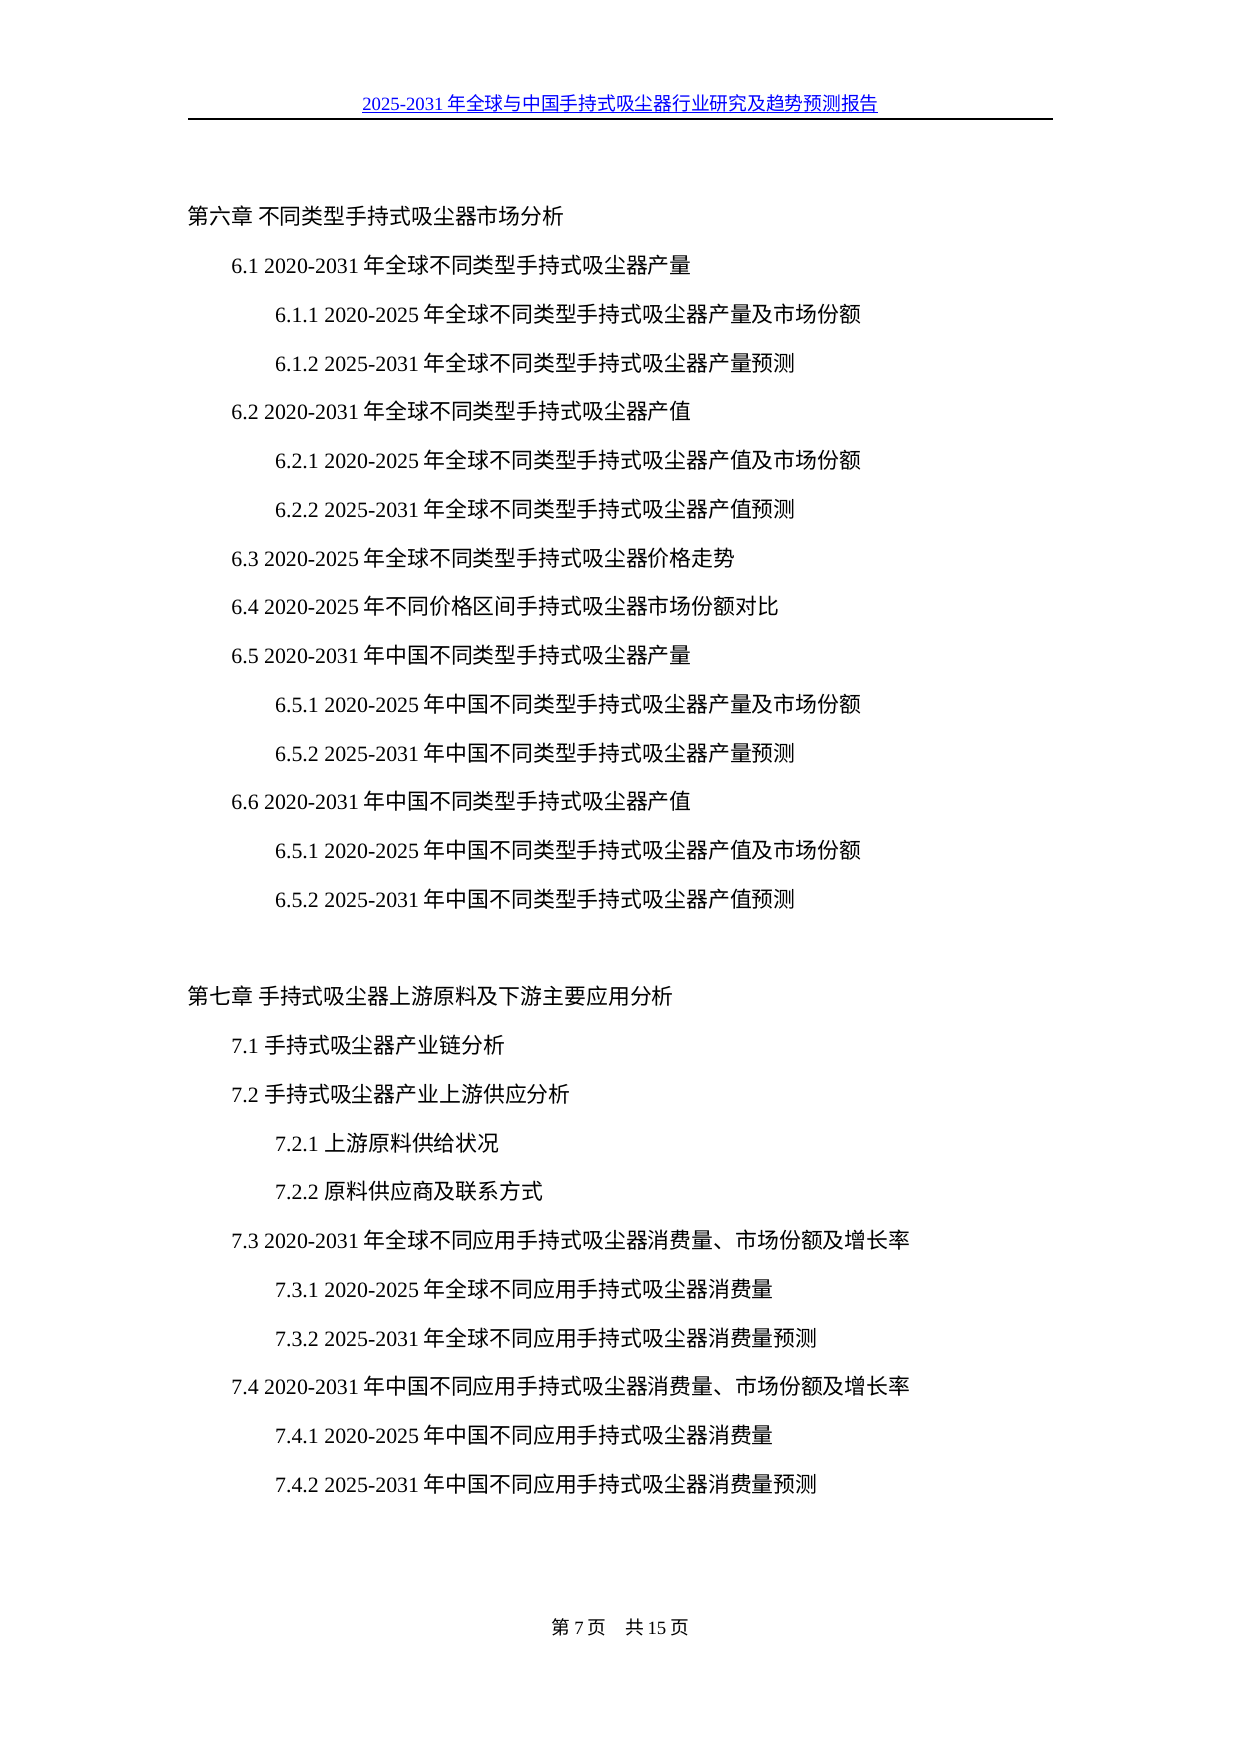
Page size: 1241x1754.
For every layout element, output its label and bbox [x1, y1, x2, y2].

text [187, 150, 1053, 1499]
